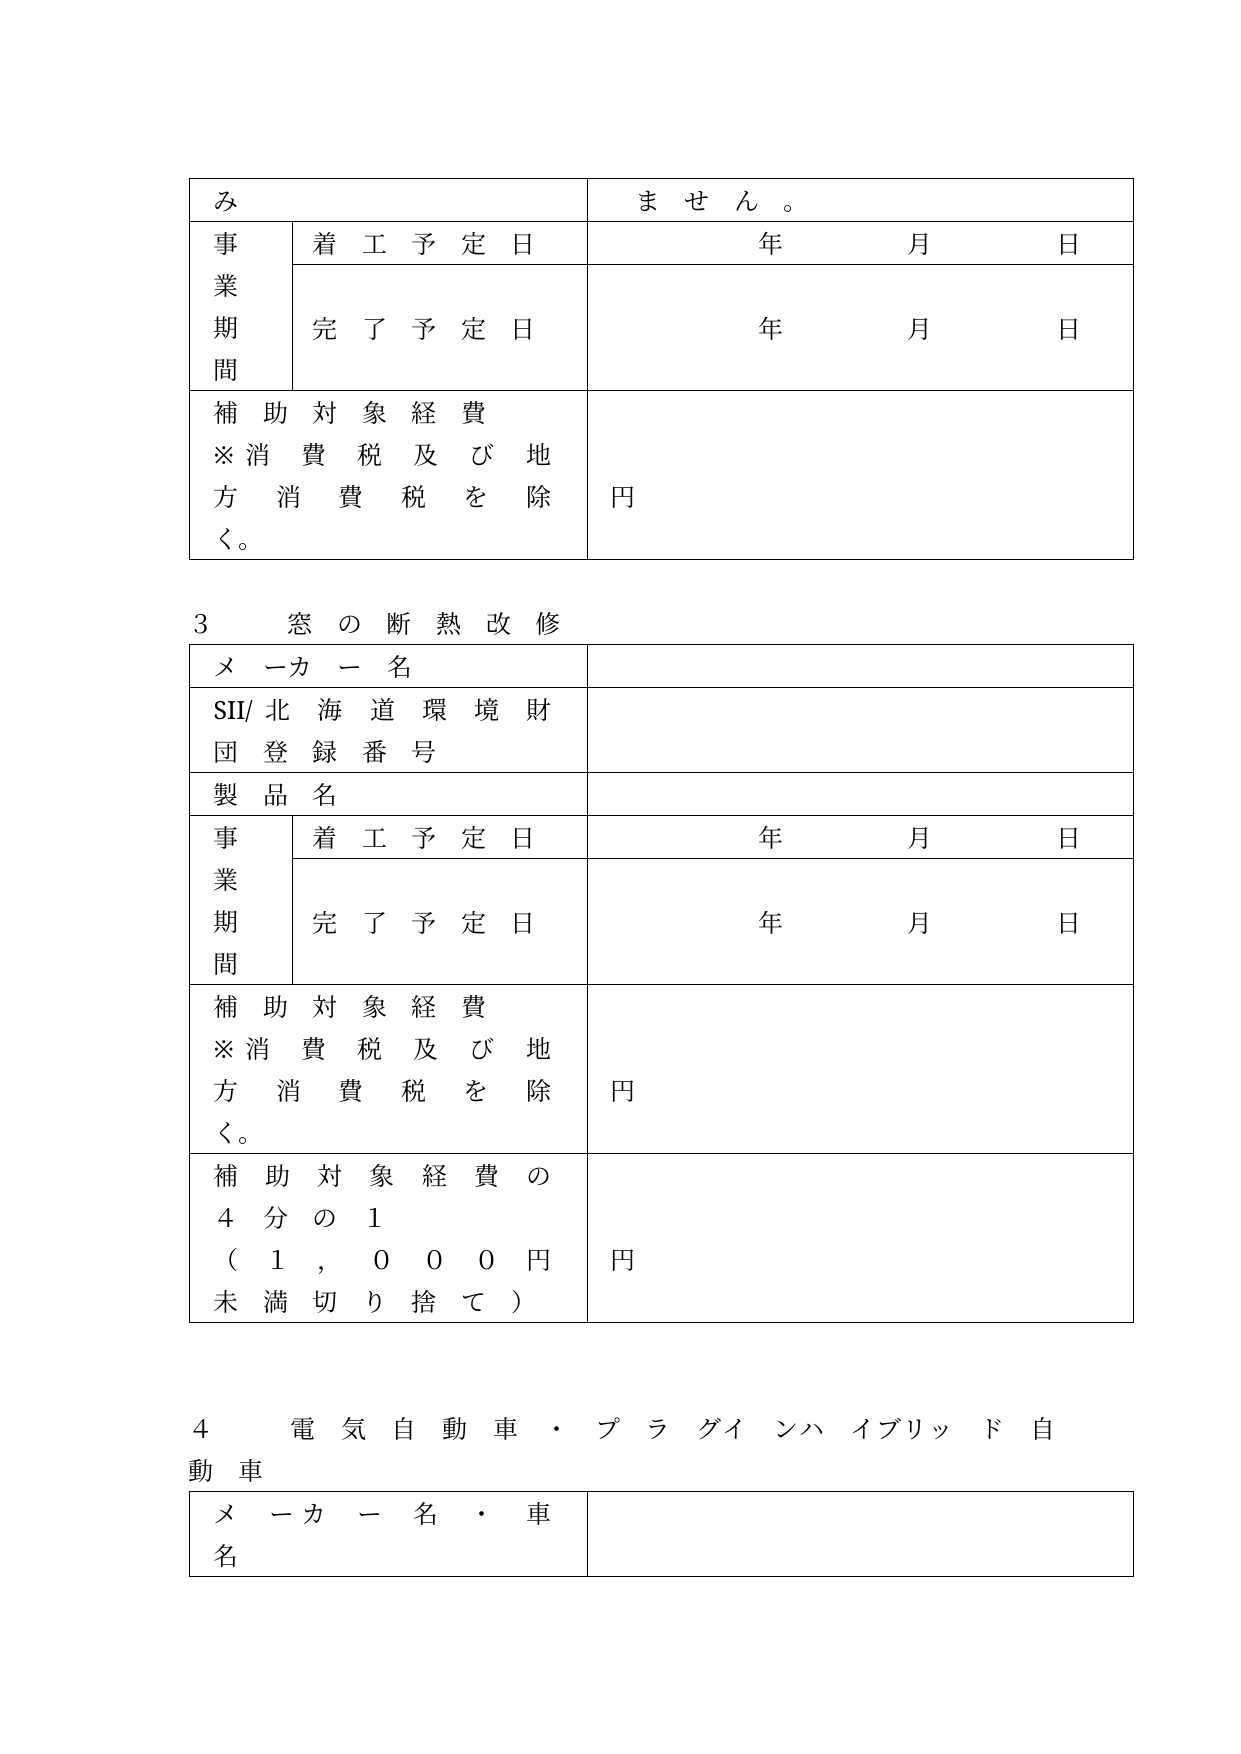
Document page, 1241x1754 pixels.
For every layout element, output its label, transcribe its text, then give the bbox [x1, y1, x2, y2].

table_cell 補助対象経費 ※消費税及び地方消費税を除く。 [190, 985, 587, 1153]
table_cell [588, 773, 1133, 815]
table_cell [588, 688, 1133, 772]
table_header メーカー名・車名 [190, 1492, 587, 1576]
table_cell 年 月 日 [588, 816, 1133, 858]
table_cell 円 [588, 391, 1133, 559]
table_cell 着工予定日 [293, 222, 587, 264]
table_cell 着工予定日 [293, 816, 587, 858]
table_cell SII/北海道環境財団登録番号 [190, 688, 587, 772]
table_cell 円 [588, 985, 1133, 1153]
text ４ 電気自動車・プラグインハイブリッド自動車 [188, 1407, 1081, 1491]
table_cell 補助対象経費 ※消費税及び地方消費税を除く。 [190, 391, 587, 559]
table_cell 年 月 日 [588, 265, 1133, 390]
table_header メーカー名 [190, 645, 587, 687]
table_cell 県の補助金との関係 ※リースの場合のみ [190, 179, 587, 221]
table_cell 円 [588, 1154, 1133, 1322]
text ３ 窓の断熱改修 [188, 602, 1081, 644]
table_cell 完了予定日 [293, 859, 587, 984]
table_cell 事 業 期 間 [190, 222, 292, 390]
table_header [588, 645, 1133, 687]
table_cell 年 月 日 [588, 859, 1133, 984]
table_cell 補助対象経費の４分の１ （１，０００円未満切り捨て） [190, 1154, 587, 1322]
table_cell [588, 179, 1133, 221]
table_cell 年 月 日 [588, 222, 1133, 264]
table_cell 事 業 期 間 [190, 816, 292, 984]
table_header [588, 1492, 1133, 1576]
table_cell 完了予定日 [293, 265, 587, 390]
table_cell 製品名 [190, 773, 587, 815]
